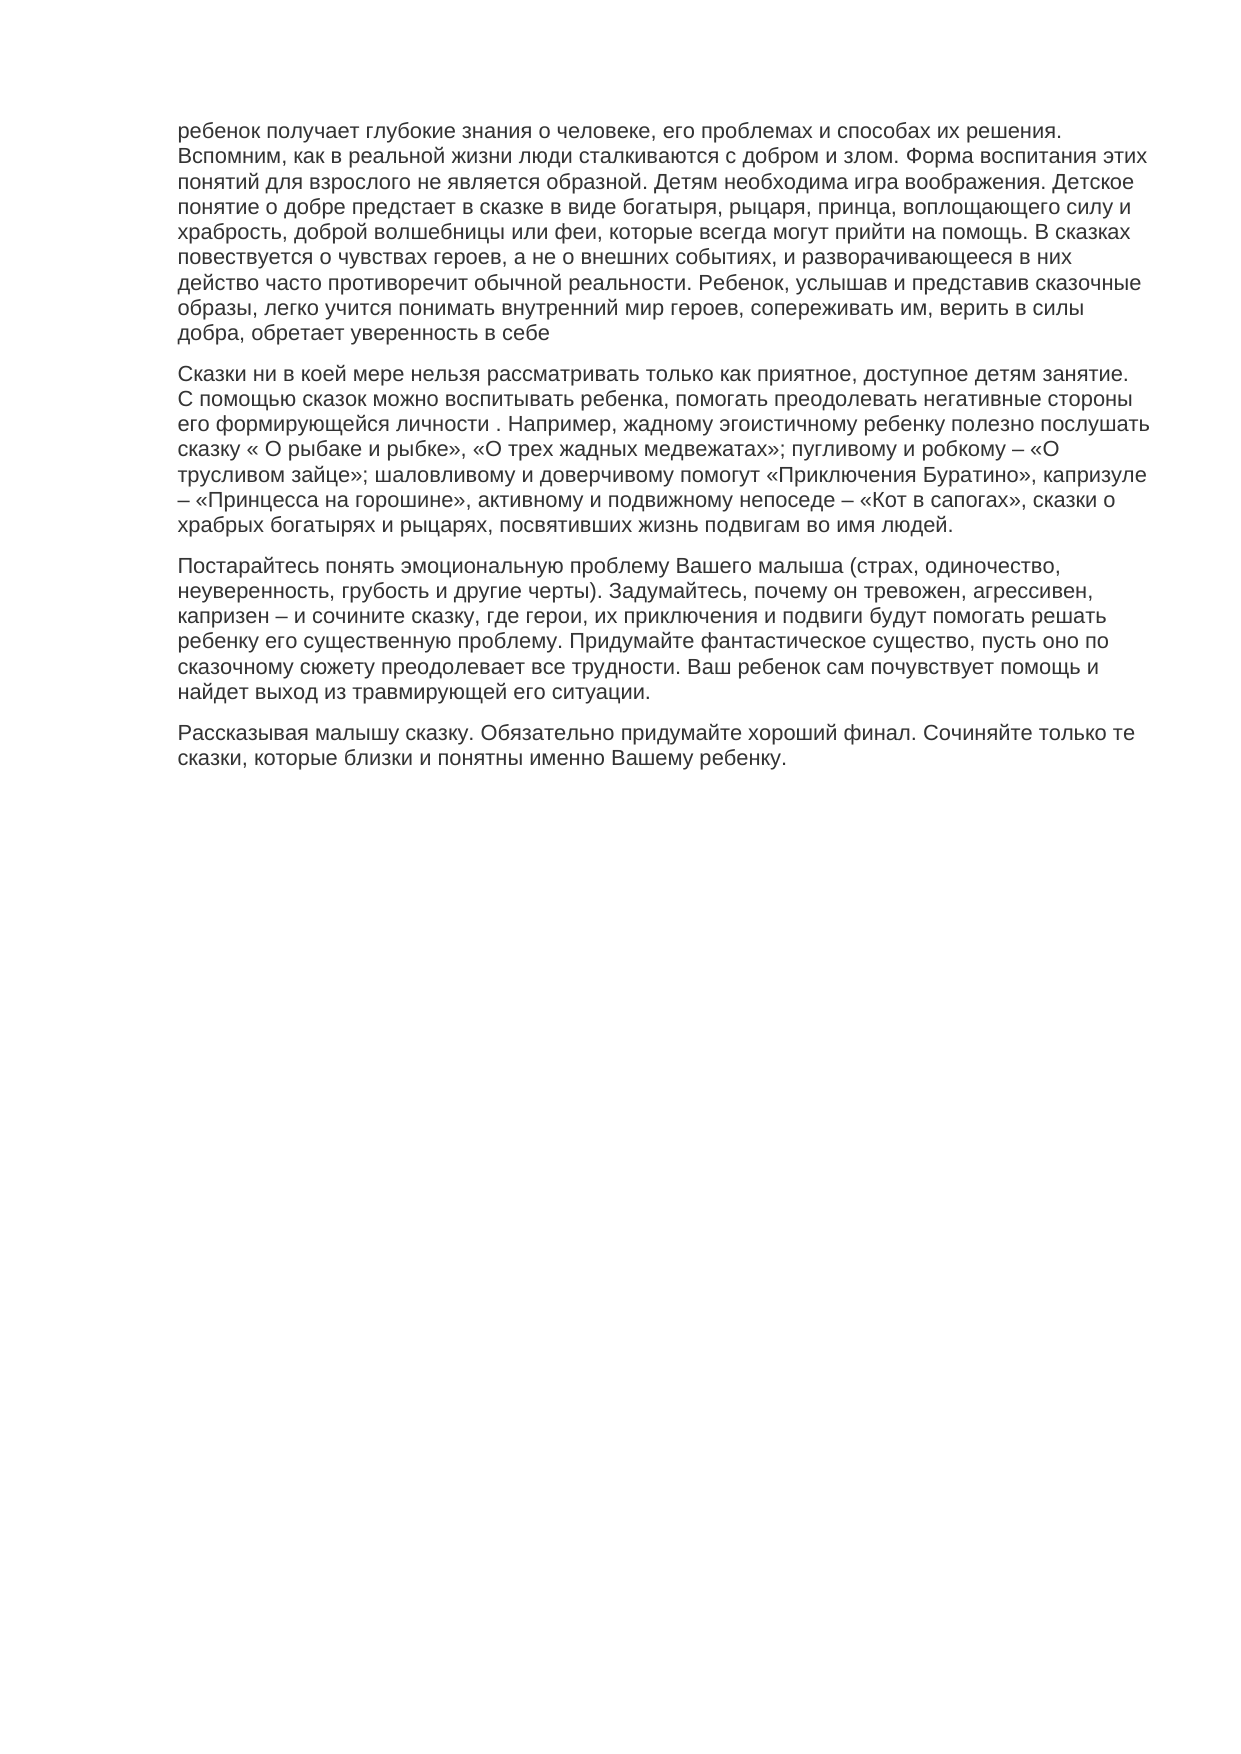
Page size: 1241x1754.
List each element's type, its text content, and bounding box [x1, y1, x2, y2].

text Сказки ни в коей мере нельзя рассматривать только как приятное, доступное детям занятие. С помощью сказок можно воспитывать ребенка, помогать преодолевать негативные стороны его формирующейся личности . Например, жадному эгоистичному ребенку полезно послушать сказку « О рыбаке и рыбке», «О трех жадных медвежатах»; пугливому и робкому – «О трусливом зайце»; шаловливому и доверчивому помогут «Приключения Буратино», капризуле – «Принцесса на горошине», активному и подвижному непоседе – «Кот в сапогах», сказки о храбрых богатырях и рыцарях, посвятивших жизнь подвигам во имя людей. [177, 361, 1152, 537]
text Постарайтесь понять эмоциональную проблему Вашего малыша (страх, одиночество, неуверенность, грубость и другие черты). Задумайтесь, почему он тревожен, агрессивен, капризен – и сочините сказку, где герои, их приключения и подвиги будут помогать решать ребенку его существенную проблему. Придумайте фантастическое существо, пусть оно по сказочному сюжету преодолевает все трудности. Ваш ребенок сам почувствует помощь и найдет выход из травмирующей его ситуации. [177, 553, 1152, 704]
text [177, 118, 1152, 345]
text Рассказывая малышу сказку. Обязательно придумайте хороший финал. Сочиняйте только те сказки, которые близки и понятны именно Вашему ребенку. [177, 719, 1152, 770]
